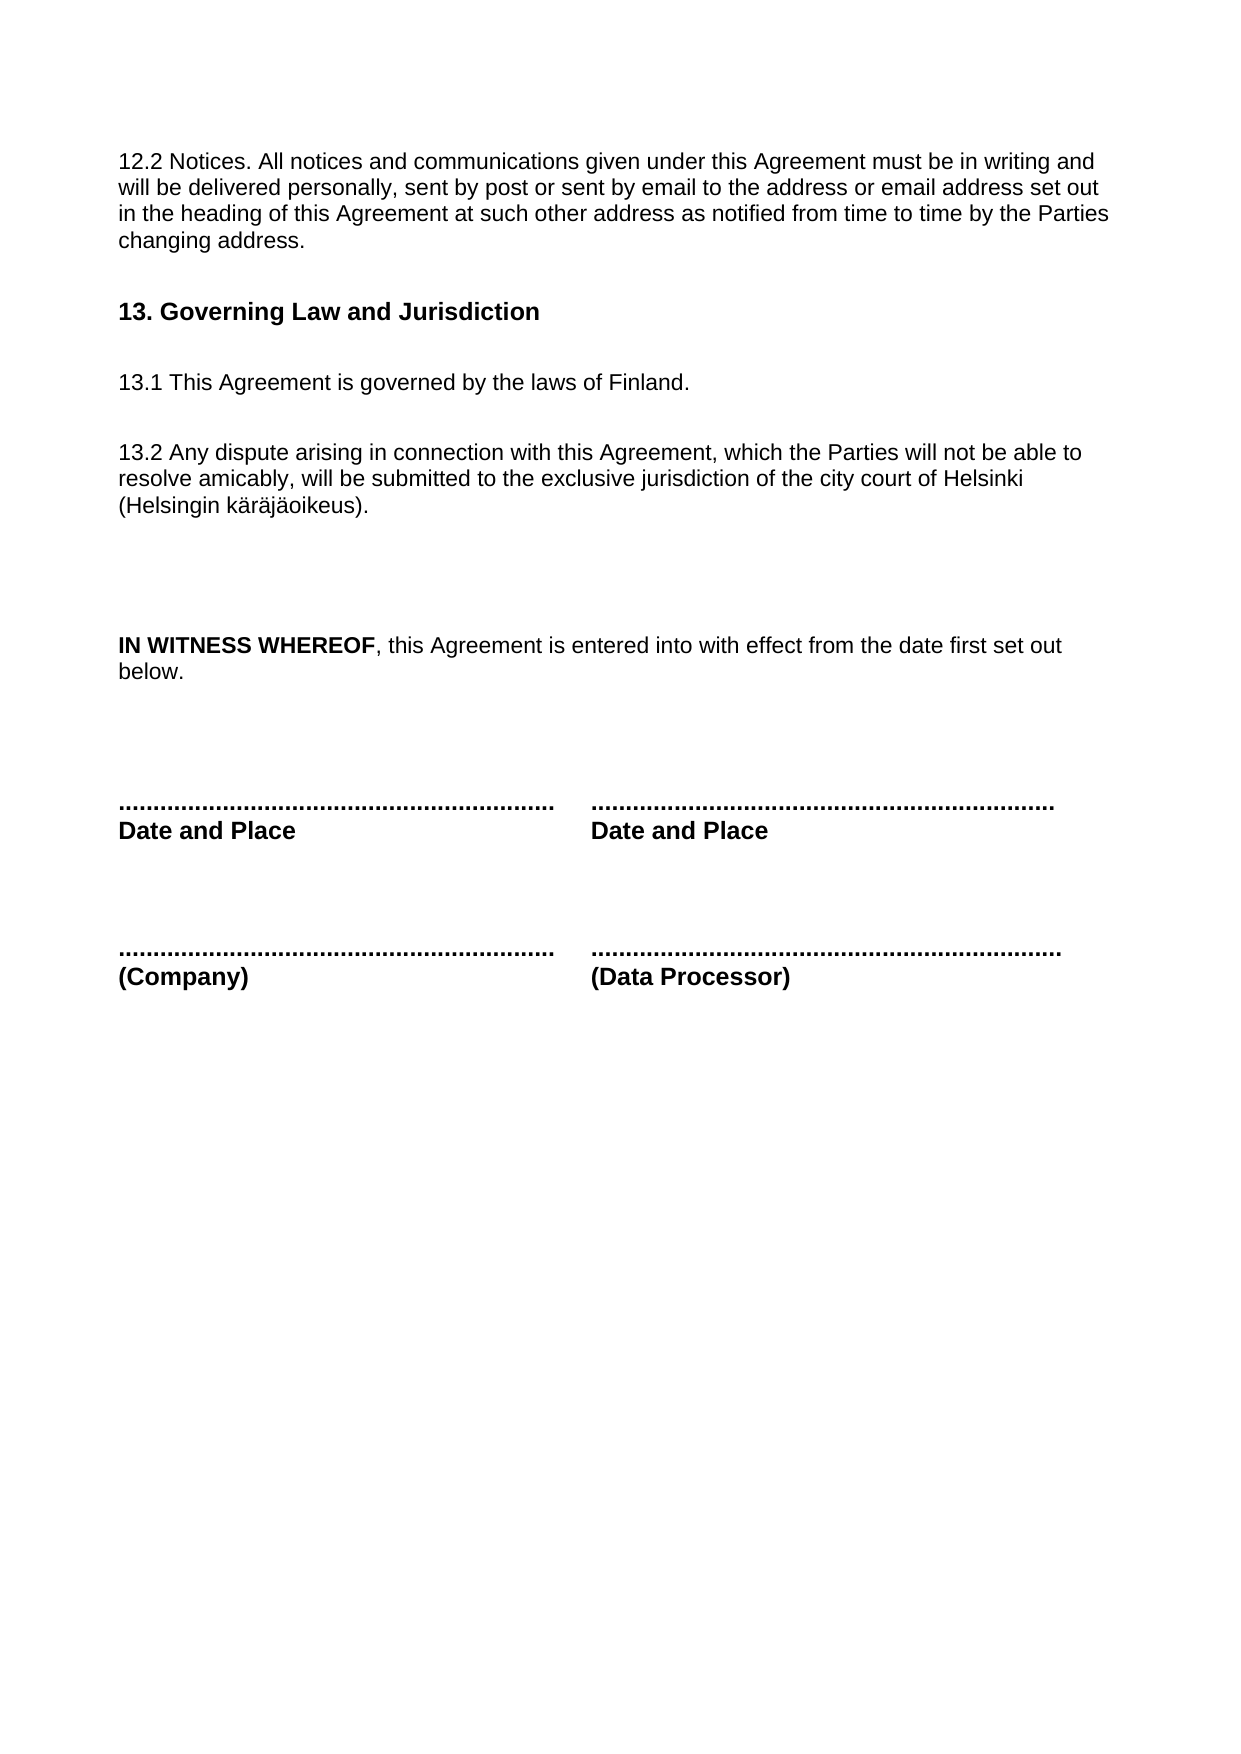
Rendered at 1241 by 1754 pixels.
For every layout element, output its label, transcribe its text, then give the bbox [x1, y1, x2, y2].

text 13.2 Any dispute arising in connection with this Agreement, which the Parties will not be able to resolve amicably, will be submitted to the exclusive jurisdiction of the city court of Helsinki (Helsingin käräjäoikeus). [118, 439, 1122, 518]
text 13.1 This Agreement is governed by the laws of Finland. [118, 369, 1122, 395]
text 13. Governing Law and Jurisdiction [118, 297, 1122, 325]
text ............................................................... ................................................................... [118, 786, 1122, 816]
text IN WITNESS WHEREOF, this Agreement is entered into with effect from the date first set out below. [118, 632, 1122, 684]
text (Company) (Data Processor) [118, 961, 1122, 991]
text Date and Place Date and Place [118, 816, 1122, 845]
text 12.2 Notices. All notices and communications given under this Agreement must be in writing and will be delivered personally, sent by post or sent by email to the address or email address set out in the heading of this Agreement at such other address as notified from time to time by the Parties changing address. [118, 148, 1122, 253]
text ............................................................... .................................................................... [118, 932, 1122, 961]
